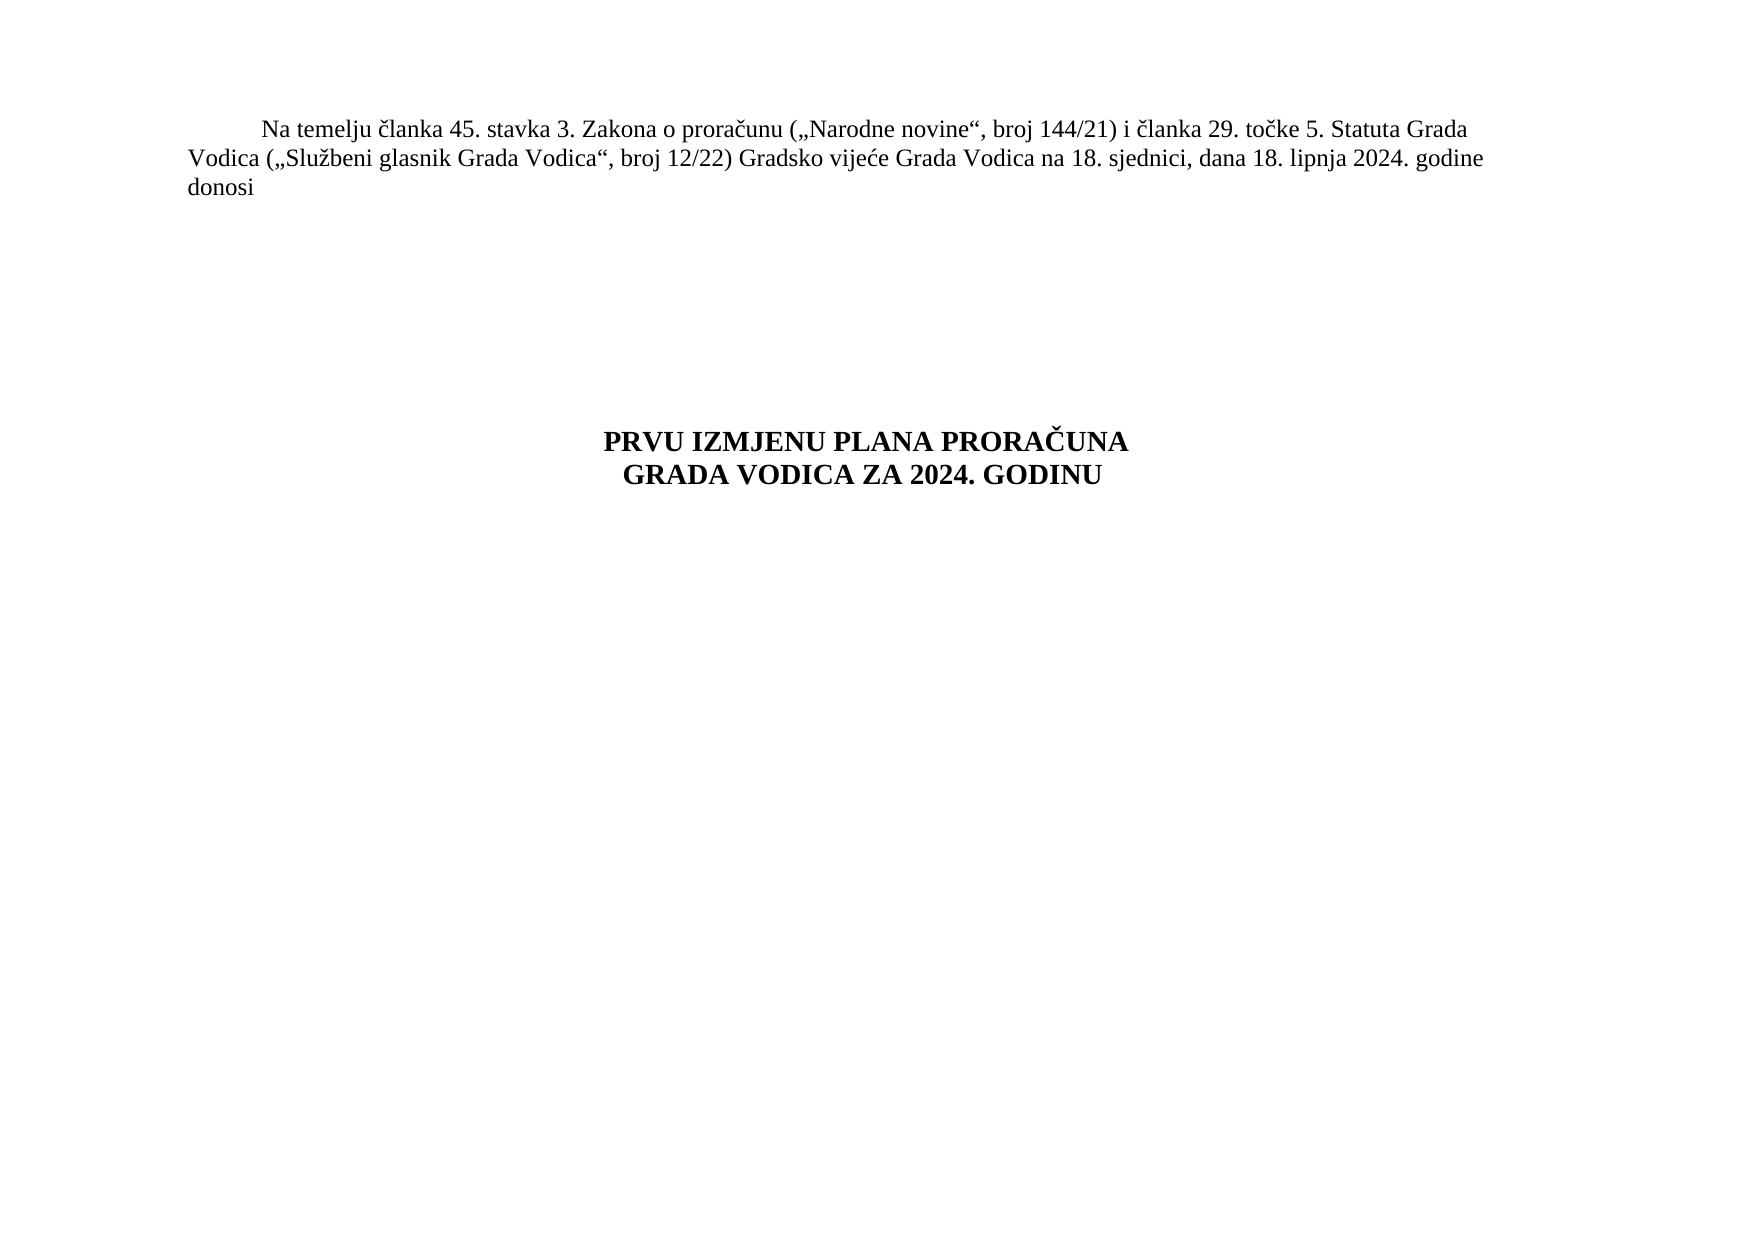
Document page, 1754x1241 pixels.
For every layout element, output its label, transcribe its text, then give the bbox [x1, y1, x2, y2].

text Na temelju članka 45. stavka 3. Zakona o proračunu („Narodne novine“, broj 144/21) i članka 29. točke 5. Statuta Grada Vodica („Službeni glasnik Grada Vodica“, broj 12/22) Gradsko vijeće Grada Vodica na 18. sjednici, dana 18. lipnja 2024. godine donosi [187, 114, 1537, 201]
text PRVU IZMJENU PLANA PRORAČUNA [187, 424, 1537, 457]
text GRADA VODICA ZA 2024. GODINU [187, 457, 1537, 491]
